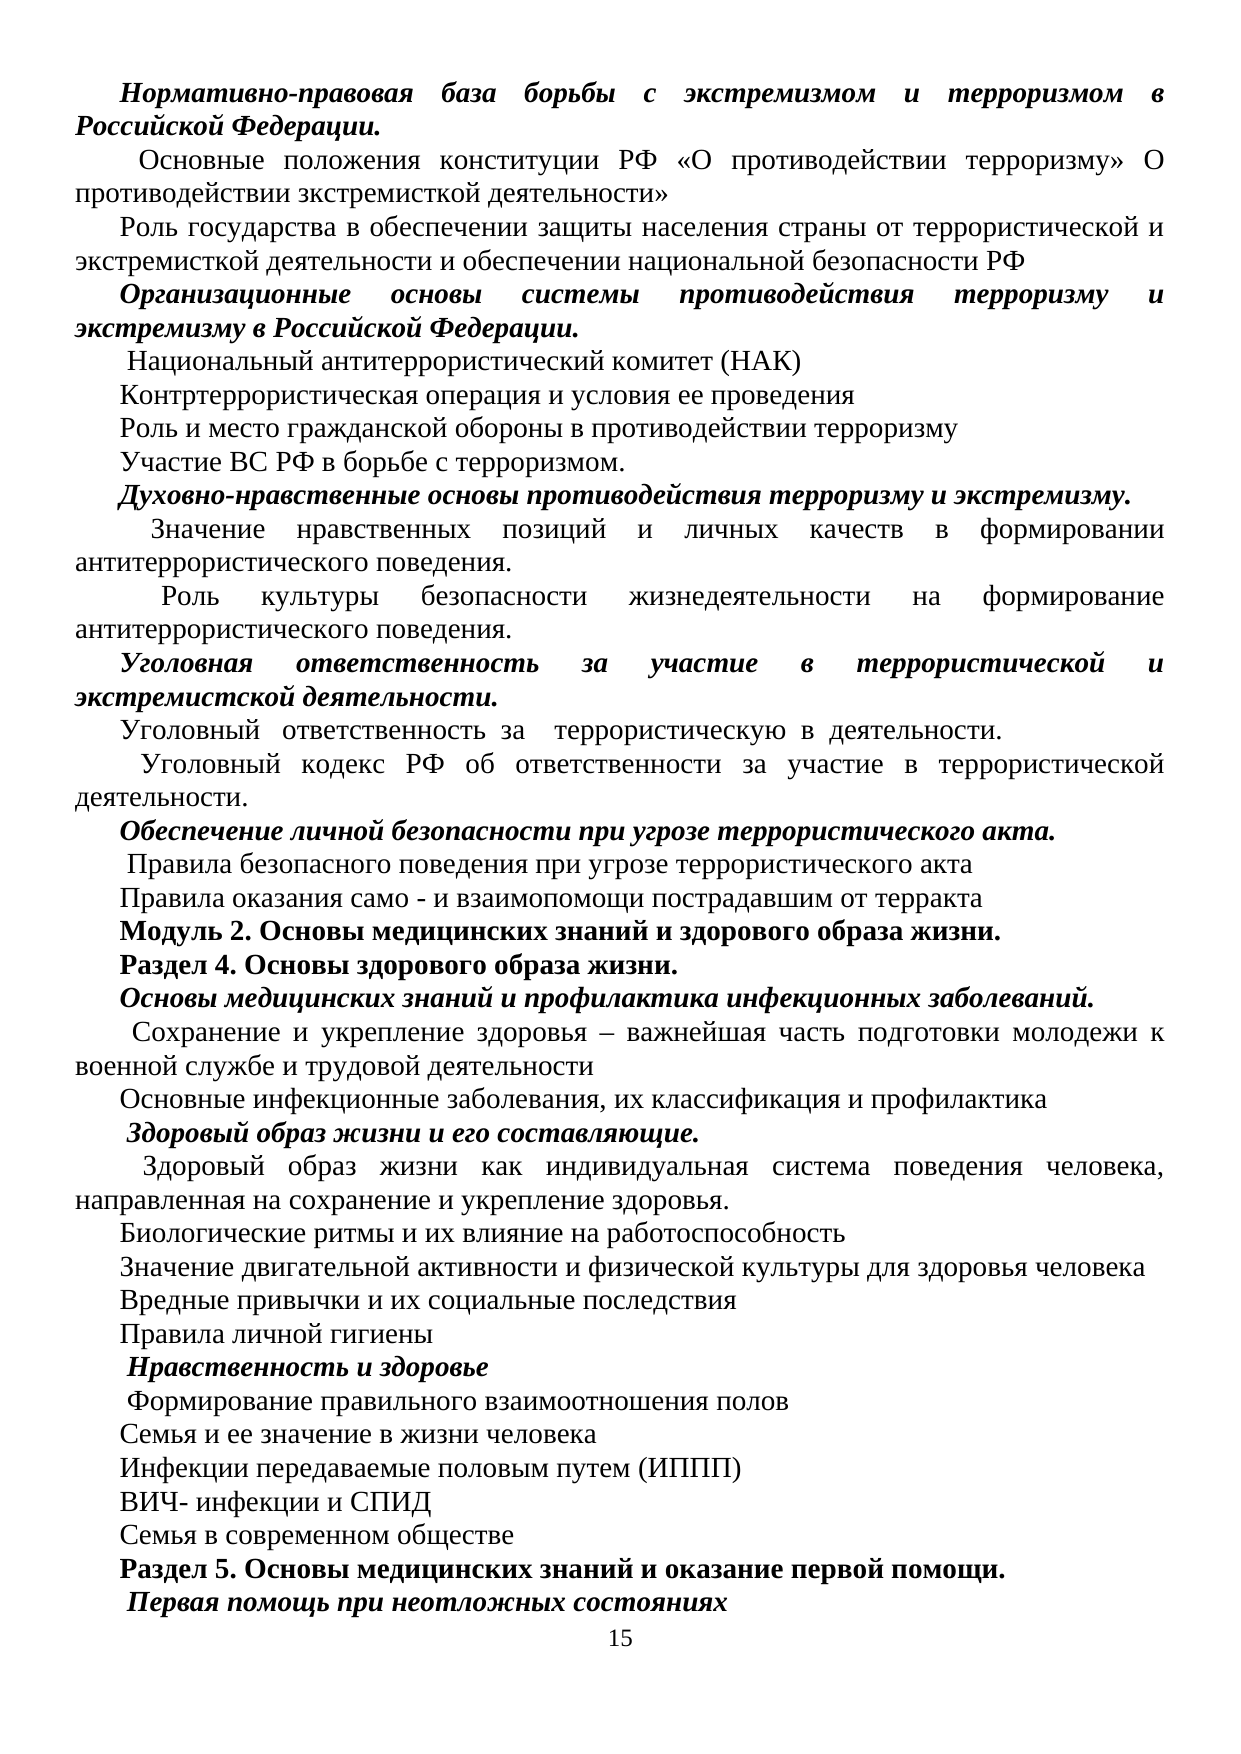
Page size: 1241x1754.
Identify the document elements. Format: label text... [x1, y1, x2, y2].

text Роль государства в обеспечении защиты населения страны от террористической и экстремисткой деятельности и обеспечении национальной безопасности РФ [75, 209, 1165, 276]
text Основы медицинских знаний и профилактика инфекционных заболеваний. [75, 981, 1165, 1014]
text Уголовный ответственность за террористическую в деятельности. [75, 712, 1165, 746]
text Значение двигательной активности и физической культуры для здоровья человека [75, 1249, 1165, 1282]
text Семья в современном обществе [75, 1517, 1165, 1551]
text Сохранение и укрепление здоровья – важнейшая часть подготовки молодежи к военной службе и трудовой деятельности [75, 1014, 1165, 1081]
text Здоровый образ жизни как индивидуальная система поведения человека, направленная на сохранение и укрепление здоровья. [75, 1148, 1165, 1215]
text Модуль 2. Основы медицинских знаний и здорового образа жизни. [75, 913, 1165, 947]
text Духовно-нравственные основы противодействия терроризму и экстремизму. [75, 477, 1165, 511]
text Раздел 5. Основы медицинских знаний и оказание первой помощи. [75, 1551, 1165, 1584]
text Правила оказания само - и взаимопомощи пострадавшим от терракта [75, 880, 1165, 913]
text Основные положения конституции РФ «О противодействии терроризму» О противодействии зкстремисткой деятельности» [75, 142, 1165, 209]
text Уголовная ответственность за участие в террористической и экстремистской деятельности. [75, 645, 1165, 712]
text Роль культуры безопасности жизнедеятельности на формирование антитеррористического поведения. [75, 578, 1165, 645]
text Вредные привычки и их социальные последствия [75, 1282, 1165, 1316]
text Правила безопасного поведения при угрозе террористического акта [75, 846, 1165, 880]
text Роль и место гражданской обороны в противодействии терроризму [75, 410, 1165, 444]
text Нравственность и здоровье [75, 1349, 1165, 1383]
text Обеспечение личной безопасности при угрозе террористического акта. [75, 813, 1165, 846]
text Нормативно-правовая база борьбы с экстремизмом и терроризмом в Российской Федерации. [75, 75, 1165, 142]
text Правила личной гигиены [75, 1316, 1165, 1349]
text Инфекции передаваемые половым путем (ИППП) [75, 1450, 1165, 1484]
text Уголовный кодекс РФ об ответственности за участие в террористической деятельности. [75, 746, 1165, 813]
text Первая помощь при неотложных состояниях [75, 1584, 1165, 1618]
text Биологические ритмы и их влияние на работоспособность [75, 1215, 1165, 1249]
text Здоровый образ жизни и его составляющие. [75, 1115, 1165, 1148]
text Национальный антитеррористический комитет (НАК) [75, 343, 1165, 377]
text Основные инфекционные заболевания, их классификация и профилактика [75, 1081, 1165, 1115]
text ВИЧ- инфекции и СПИД [75, 1484, 1165, 1517]
text Контртеррористическая операция и условия ее проведения [75, 377, 1165, 410]
text Участие ВС РФ в борьбе с терроризмом. [75, 444, 1165, 477]
text Раздел 4. Основы здорового образа жизни. [75, 947, 1165, 981]
text Семья и ее значение в жизни человека [75, 1417, 1165, 1450]
text Формирование правильного взаимоотношения полов [75, 1383, 1165, 1417]
text Значение нравственных позиций и личных качеств в формировании антитеррористического поведения. [75, 511, 1165, 578]
text Организационные основы системы противодействия терроризму и экстремизму в Российской Федерации. [75, 276, 1165, 343]
